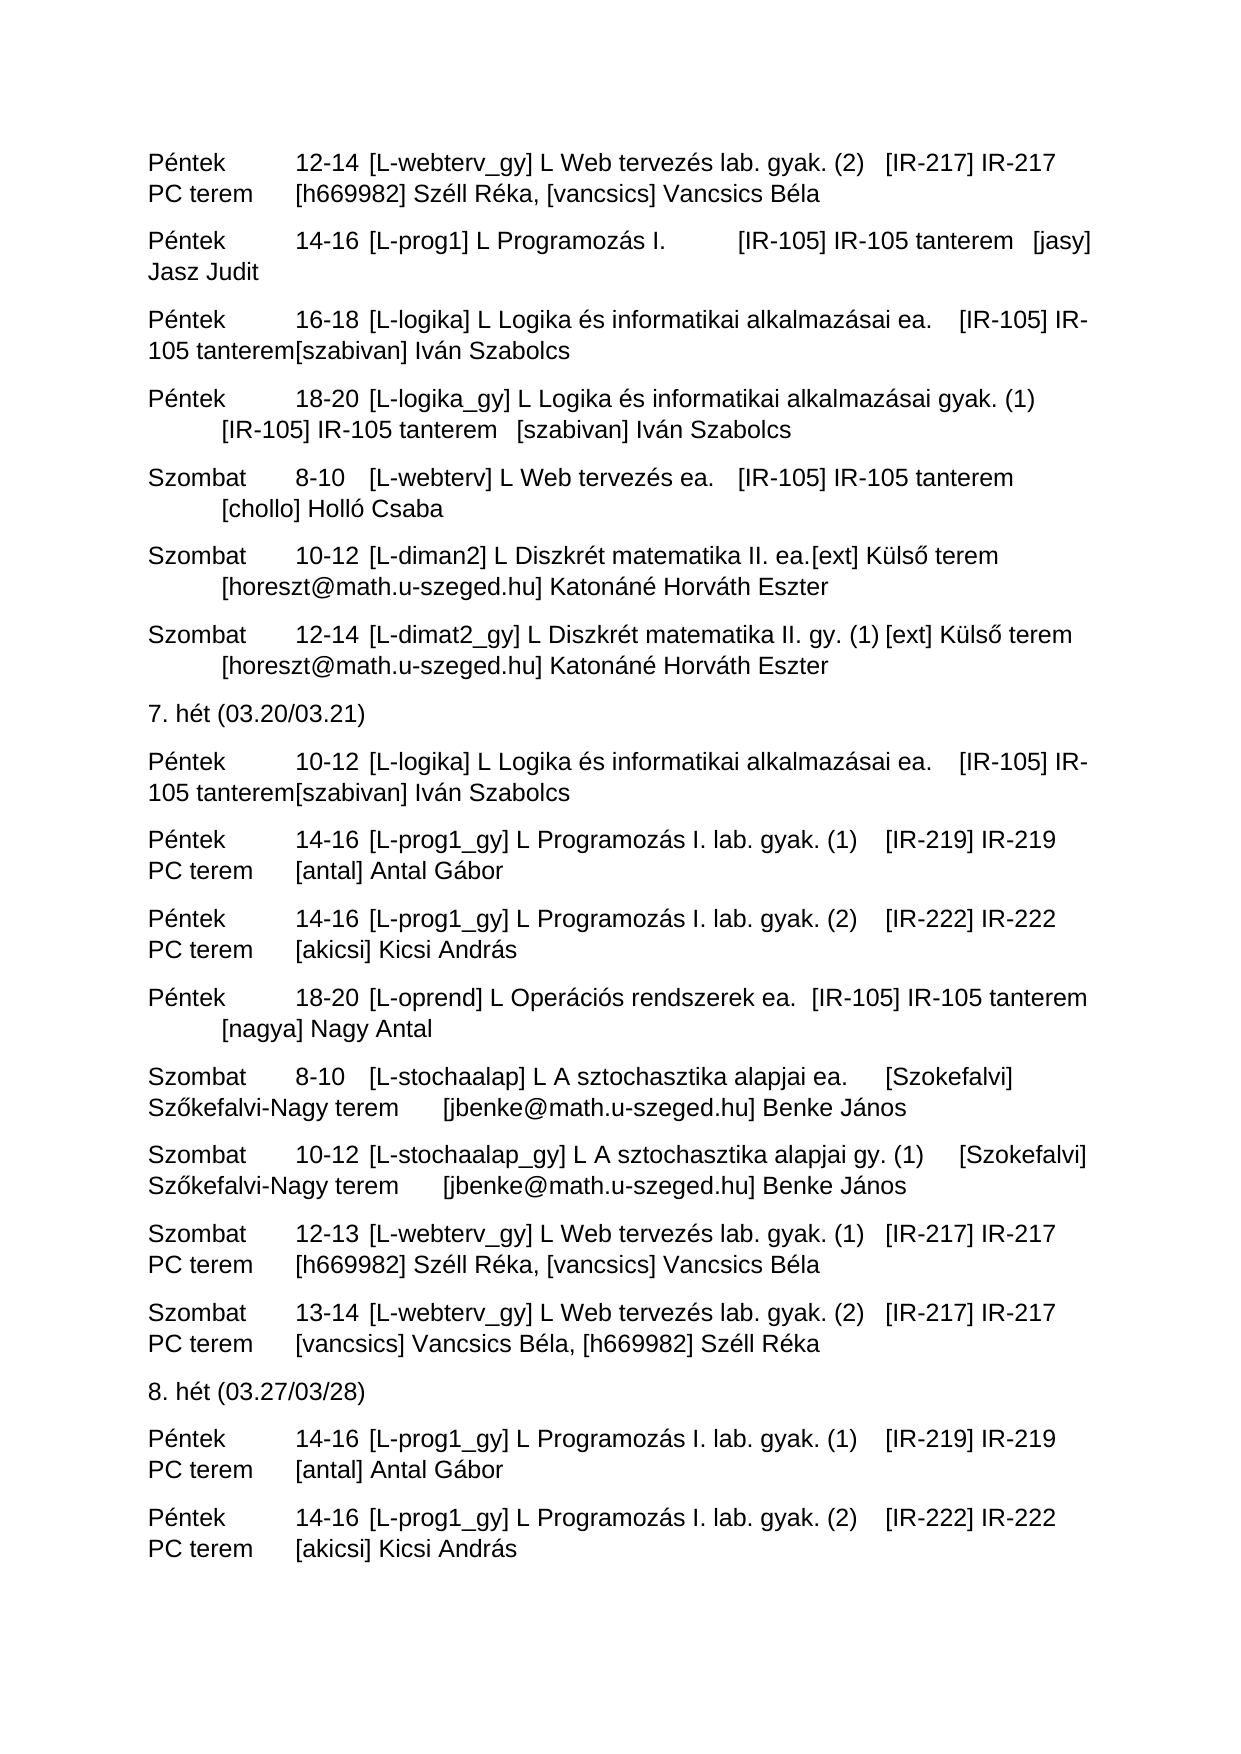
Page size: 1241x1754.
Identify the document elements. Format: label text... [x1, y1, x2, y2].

text Péntek 18-20 [L-logika_gy] L Logika és informatikai alkalmazásai gyak. (1) [IR-105] IR-105 tanterem [szabivan] Iván Szabolcs [148, 384, 1093, 444]
text Szombat 12-14 [L-dimat2_gy] L Diszkrét matematika II. gy. (1) [ext] Külső terem [horeszt@math.u-szeged.hu] Katonáné Horváth Eszter [148, 620, 1093, 680]
text Péntek 14-16 [L-prog1_gy] L Programozás I. lab. gyak. (1) [IR-219] IR-219 PC terem [antal] Antal Gábor [148, 825, 1093, 885]
text Péntek 14-16 [L-prog1] L Programozás I. [IR-105] IR-105 tanterem [jasy] Jasz Judit [148, 226, 1093, 286]
text Szombat 12-13 [L-webterv_gy] L Web tervezés lab. gyak. (1) [IR-217] IR-217 PC terem [h669982] Széll Réka, [vancsics] Vancsics Béla [148, 1219, 1093, 1279]
text Péntek 12-14 [L-webterv_gy] L Web tervezés lab. gyak. (2) [IR-217] IR-217 PC terem [h669982] Széll Réka, [vancsics] Vancsics Béla [148, 148, 1093, 207]
text Szombat 10-12 [L-diman2] L Diszkrét matematika II. ea. [ext] Külső terem [horeszt@math.u-szeged.hu] Katonáné Horváth Eszter [148, 541, 1093, 601]
text Péntek 14-16 [L-prog1_gy] L Programozás I. lab. gyak. (2) [IR-222] IR-222 PC terem [akicsi] Kicsi András [148, 1503, 1093, 1563]
text Szombat 8-10 [L-stochaalap] L A sztochasztika alapjai ea. [Szokefalvi] Szőkefalvi-Nagy terem [jbenke@math.u-szeged.hu] Benke János [148, 1062, 1093, 1121]
text 8. hét (03.27/03/28) [148, 1377, 1093, 1405]
text 7. hét (03.20/03.21) [148, 699, 1093, 728]
text Szombat 8-10 [L-webterv] L Web tervezés ea. [IR-105] IR-105 tanterem [chollo] Holló Csaba [148, 463, 1093, 522]
text Szombat 10-12 [L-stochaalap_gy] L A sztochasztika alapjai gy. (1) [Szokefalvi] Szőkefalvi-Nagy terem [jbenke@math.u-szeged.hu] Benke János [148, 1140, 1093, 1200]
text Szombat 13-14 [L-webterv_gy] L Web tervezés lab. gyak. (2) [IR-217] IR-217 PC terem [vancsics] Vancsics Béla, [h669982] Széll Réka [148, 1298, 1093, 1358]
text Péntek 10-12 [L-logika] L Logika és informatikai alkalmazásai ea. [IR-105] IR-105 tanterem [szabivan] Iván Szabolcs [148, 747, 1093, 806]
text Péntek 18-20 [L-oprend] L Operációs rendszerek ea. [IR-105] IR-105 tanterem [nagya] Nagy Antal [148, 983, 1093, 1043]
text Péntek 16-18 [L-logika] L Logika és informatikai alkalmazásai ea. [IR-105] IR-105 tanterem [szabivan] Iván Szabolcs [148, 305, 1093, 365]
text Péntek 14-16 [L-prog1_gy] L Programozás I. lab. gyak. (2) [IR-222] IR-222 PC terem [akicsi] Kicsi András [148, 904, 1093, 964]
text Péntek 14-16 [L-prog1_gy] L Programozás I. lab. gyak. (1) [IR-219] IR-219 PC terem [antal] Antal Gábor [148, 1424, 1093, 1484]
